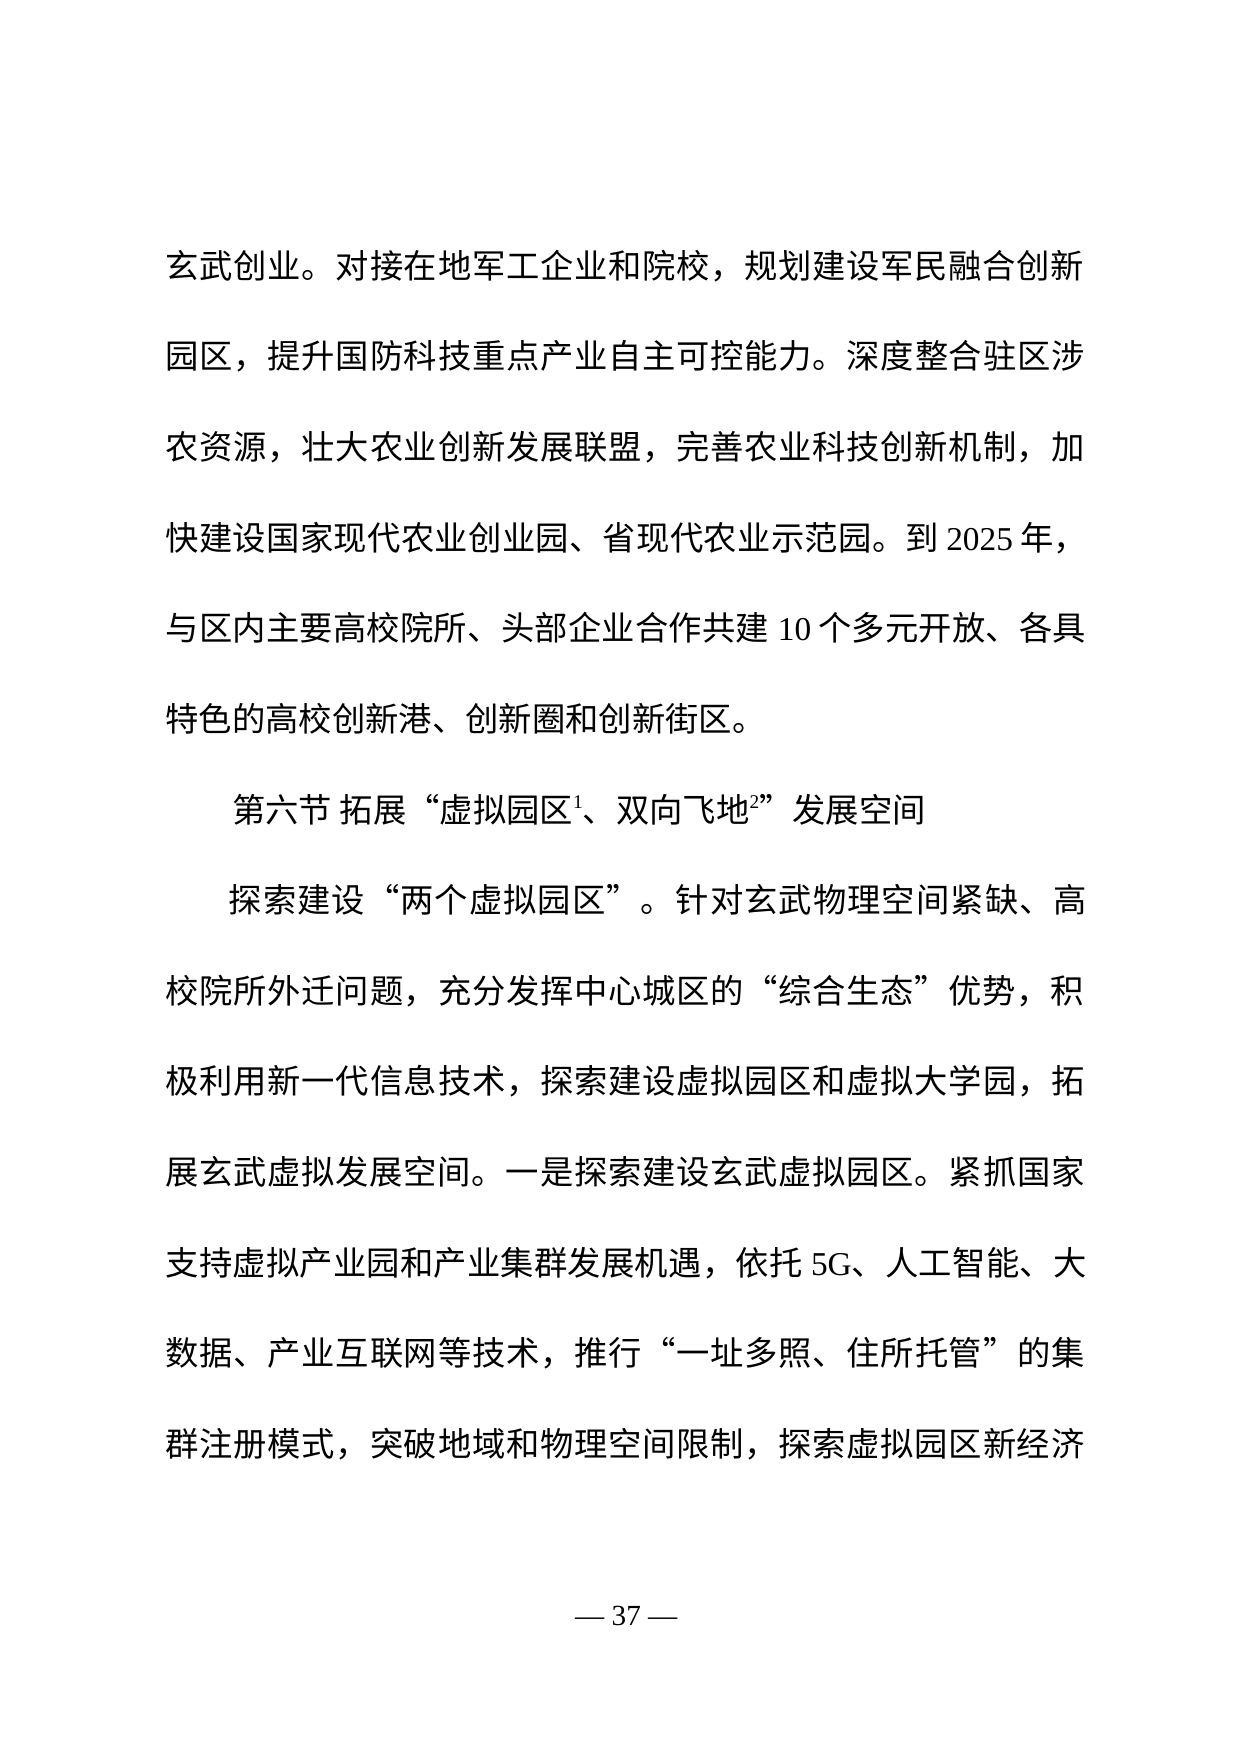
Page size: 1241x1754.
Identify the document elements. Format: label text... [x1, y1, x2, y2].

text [165, 218, 1087, 762]
subtitle 第六节 拓展“虚拟园区、双向飞地”发展空间 [165, 762, 1087, 853]
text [165, 853, 1087, 1487]
